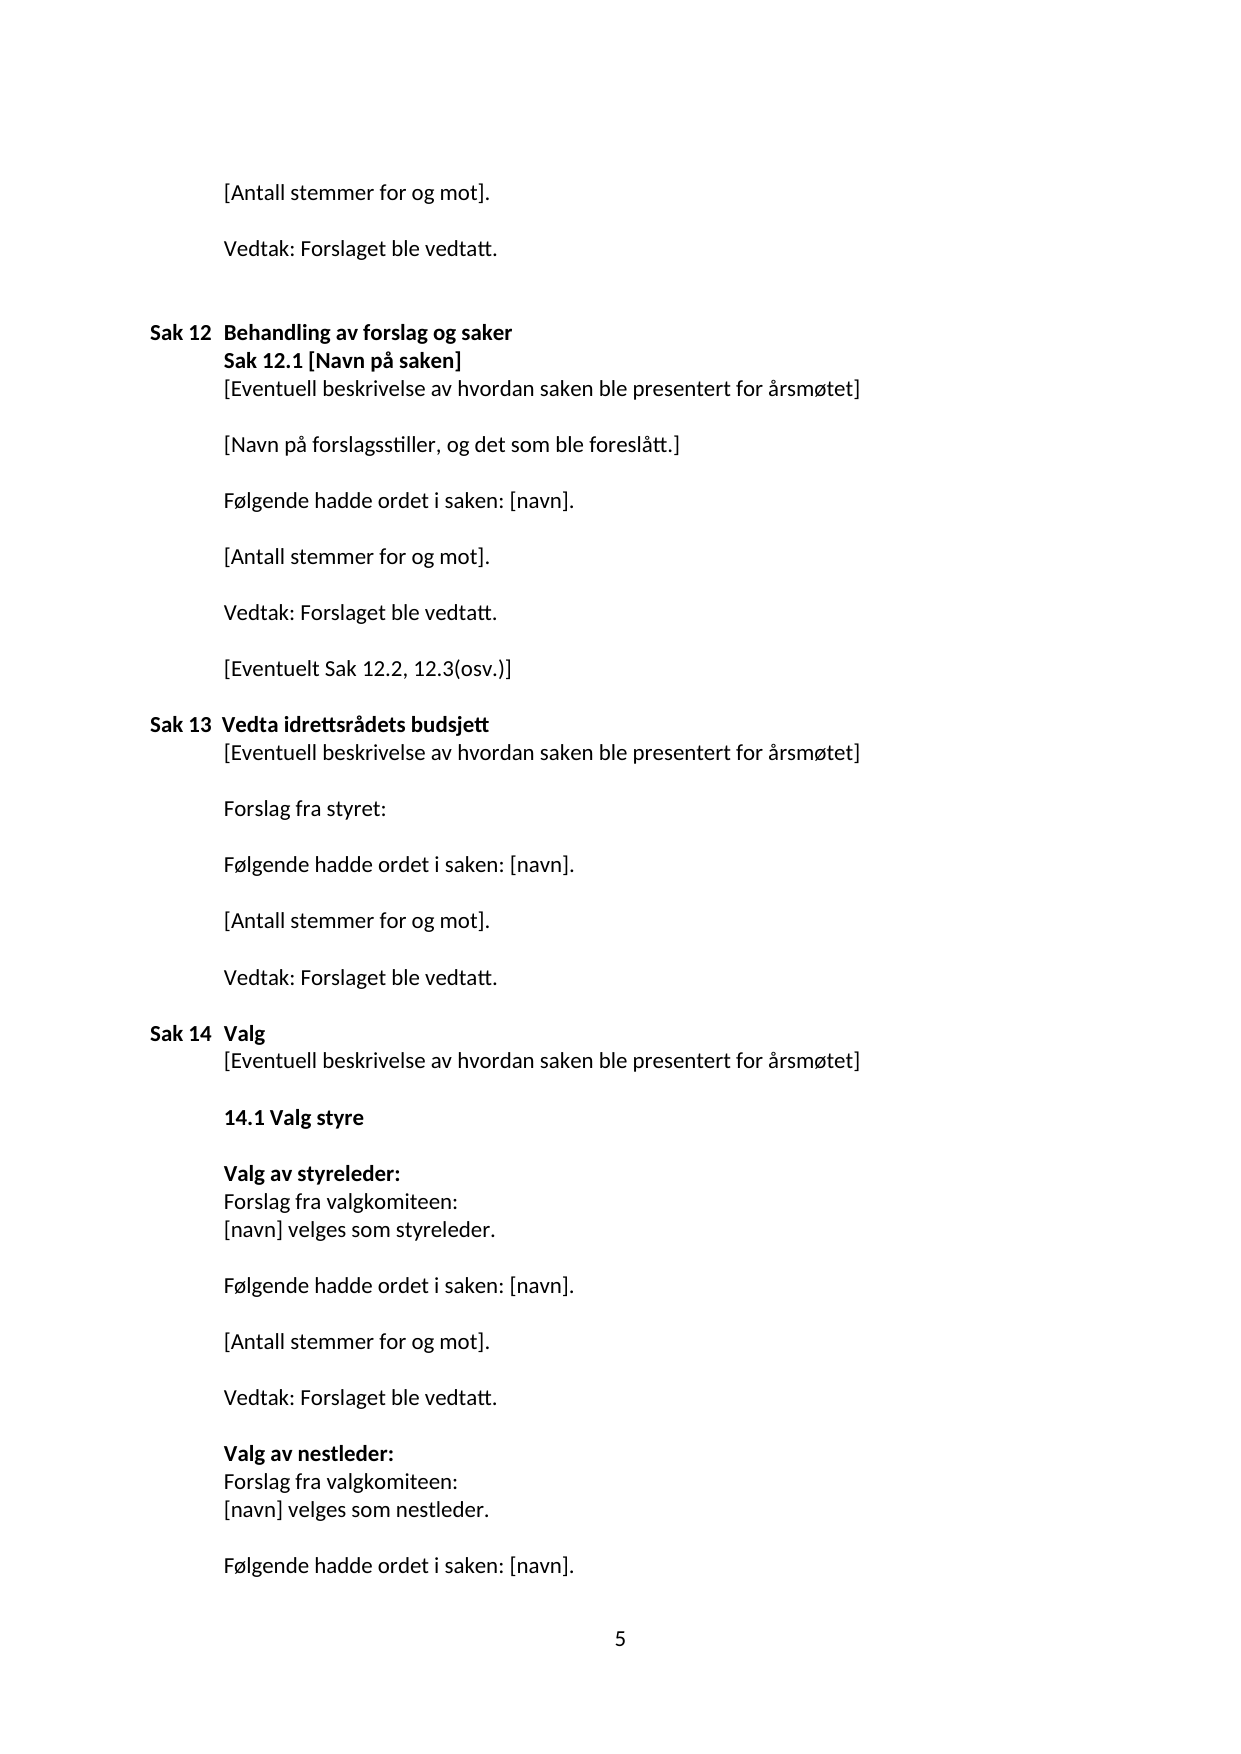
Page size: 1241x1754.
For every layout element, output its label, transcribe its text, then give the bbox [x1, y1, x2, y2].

text Vedtak: Forslaget ble vedtatt. [223, 1383, 1090, 1411]
text Forslag fra styret: [224, 794, 1090, 822]
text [223, 374, 1090, 402]
text [Eventuell beskrivelse av hvordan saken ble presentert for årsmøtet] [223, 738, 1090, 766]
text Følgende hadde ordet i saken: [navn]. [224, 851, 1090, 878]
text Vedtak: Forslaget ble vedtatt. [223, 598, 1090, 626]
text Forslag fra valgkomiteen: [223, 1467, 1090, 1495]
text [Antall stemmer for og mot]. [224, 907, 1090, 934]
text Forslag fra valgkomiteen: [223, 1187, 1090, 1215]
text [Antall stemmer for og mot]. [223, 542, 1090, 570]
text Følgende hadde ordet i saken: [navn]. [223, 486, 1090, 514]
text [Eventuell beskrivelse av hvordan saken ble presentert for årsmøtet] [223, 1047, 1090, 1075]
text Sak 13 Vedta idrettsrådets budsjett [150, 710, 1090, 738]
text Valg av nestleder: [150, 1439, 1090, 1467]
text Vedtak: Forslaget ble vedtatt. [224, 963, 1090, 991]
text Sak 12 Behandling av forslag og saker [150, 318, 1090, 346]
text Sak 12.1 [Navn på saken] [150, 346, 1090, 374]
text Følgende hadde ordet i saken: [navn]. [223, 1271, 1090, 1299]
text [navn] velges som nestleder. [223, 1495, 1090, 1523]
text Valg av styreleder: [150, 1159, 1090, 1187]
text Vedtak: Forslaget ble vedtatt. [150, 234, 1090, 262]
text Sak 14 Valg [150, 1019, 1090, 1047]
text [navn] velges som styreleder. [223, 1215, 1090, 1243]
text [Antall stemmer for og mot]. [223, 1327, 1090, 1355]
text 14.1 Valg styre [150, 1103, 1090, 1131]
text [Antall stemmer for og mot]. [150, 178, 1090, 206]
text [Navn på forslagsstiller, og det som ble foreslått.] [223, 430, 1090, 458]
text Følgende hadde ordet i saken: [navn]. [223, 1551, 1090, 1579]
text [Eventuelt Sak 12.2, 12.3(osv.)] [150, 654, 1090, 682]
